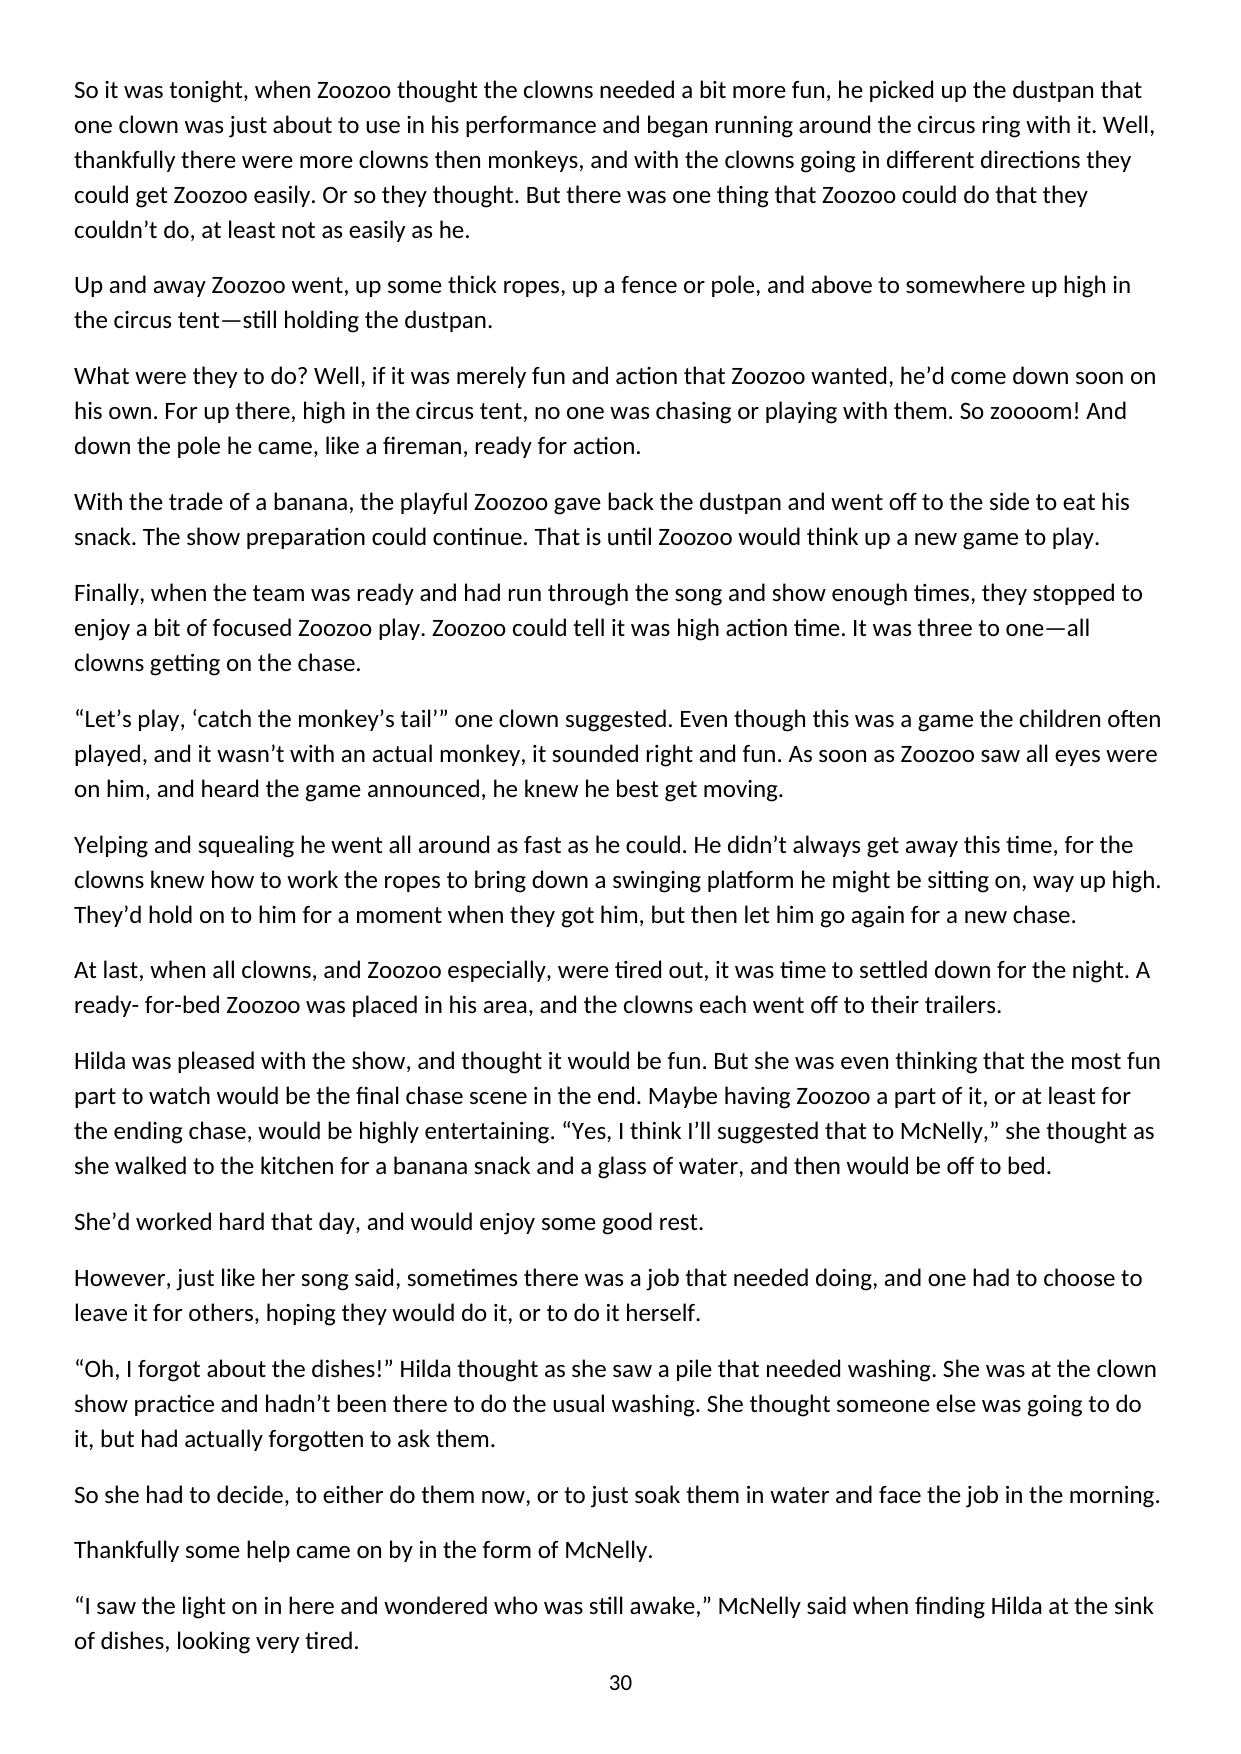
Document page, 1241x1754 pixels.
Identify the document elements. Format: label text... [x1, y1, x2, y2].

text “I saw the light on in here and wondered who was still awake,” McNelly said when finding Hilda at the sink of dishes, looking very tired. [74, 1591, 1167, 1656]
text What were they to do? Well, if it was merely fun and action that Zoozoo wanted, he’d come down soon on his own. For up there, high in the circus tent, no one was chasing or playing with them. So zoooom! And down the pole he came, like a fireman, ready for action. [74, 361, 1167, 461]
text So she had to decide, to either do them now, or to just soak them in water and face the job in the morning. [74, 1479, 1167, 1509]
text “Let’s play, ‘catch the monkey’s tail’” one clown suggested. Even though this was a game the children often played, and it wasn’t with an actual monkey, it sounded right and fun. As soon as Zoozoo saw all eyes were on him, and heard the game announced, he knew he best get moving. [74, 703, 1167, 803]
text Yelping and squealing he went all around as fast as he could. He didn’t always get away this time, for the clowns knew how to work the ropes to bring down a swinging platform he might be sitting on, way up high. They’d hold on to him for a moment when they got him, but then let him go again for a new chase. [74, 829, 1167, 929]
text So it was tonight, when Zoozoo thought the clowns needed a bit more fun, he picked up the dustpan that one clown was just about to use in his performance and began running around the circus ring with it. Well, thankfully there were more clowns then monkeys, and with the clowns going in different directions they could get Zoozoo easily. Or so they thought. But there was one thing that Zoozoo could do that they couldn’t do, at least not as easily as he. [74, 74, 1167, 244]
text Up and away Zoozoo went, up some thick ropes, up a fence or pole, and above to somewhere up high in the circus tent—still holding the dustpan. [74, 270, 1167, 335]
text Hilda was pleased with the show, and thought it would be fun. But she was even thinking that the most fun part to watch would be the final chase scene in the end. Maybe having Zoozoo a part of it, or at least for the ending chase, would be highly entertaining. “Yes, I think I’ll suggested that to McNelly,” she thought as she walked to the kitchen for a banana snack and a glass of water, and then would be off to bed. [74, 1046, 1167, 1181]
text She’d worked hard that day, and would enjoy some good rest. [74, 1206, 1167, 1237]
text Finally, when the team was ready and had run through the song and show enough times, they stopped to enjoy a bit of focused Zoozoo play. Zoozoo could tell it was high action time. It was three to one—all clowns getting on the chase. [74, 577, 1167, 678]
text However, just like her song said, sometimes there was a job that needed doing, and one had to choose to leave it for others, hoping they would do it, or to do it herself. [74, 1262, 1167, 1328]
text Thankfully some help came on by in the form of McNelly. [74, 1535, 1167, 1565]
text With the trade of a banana, the playful Zoozoo gave back the dustpan and went off to the side to eat his snack. The show preparation could continue. That is until Zoozoo would think up a new game to play. [74, 486, 1167, 552]
text “Oh, I forgot about the dishes!” Hilda thought as she saw a pile that needed washing. She was at the clown show practice and hadn’t been there to do the usual washing. She thought someone else was going to do it, but had actually forgotten to ask them. [74, 1353, 1167, 1453]
text At last, when all clowns, and Zoozoo especially, were tired out, it was time to settled down for the night. A ready- for-bed Zoozoo was placed in his area, and the clowns each went off to their trailers. [74, 955, 1167, 1020]
